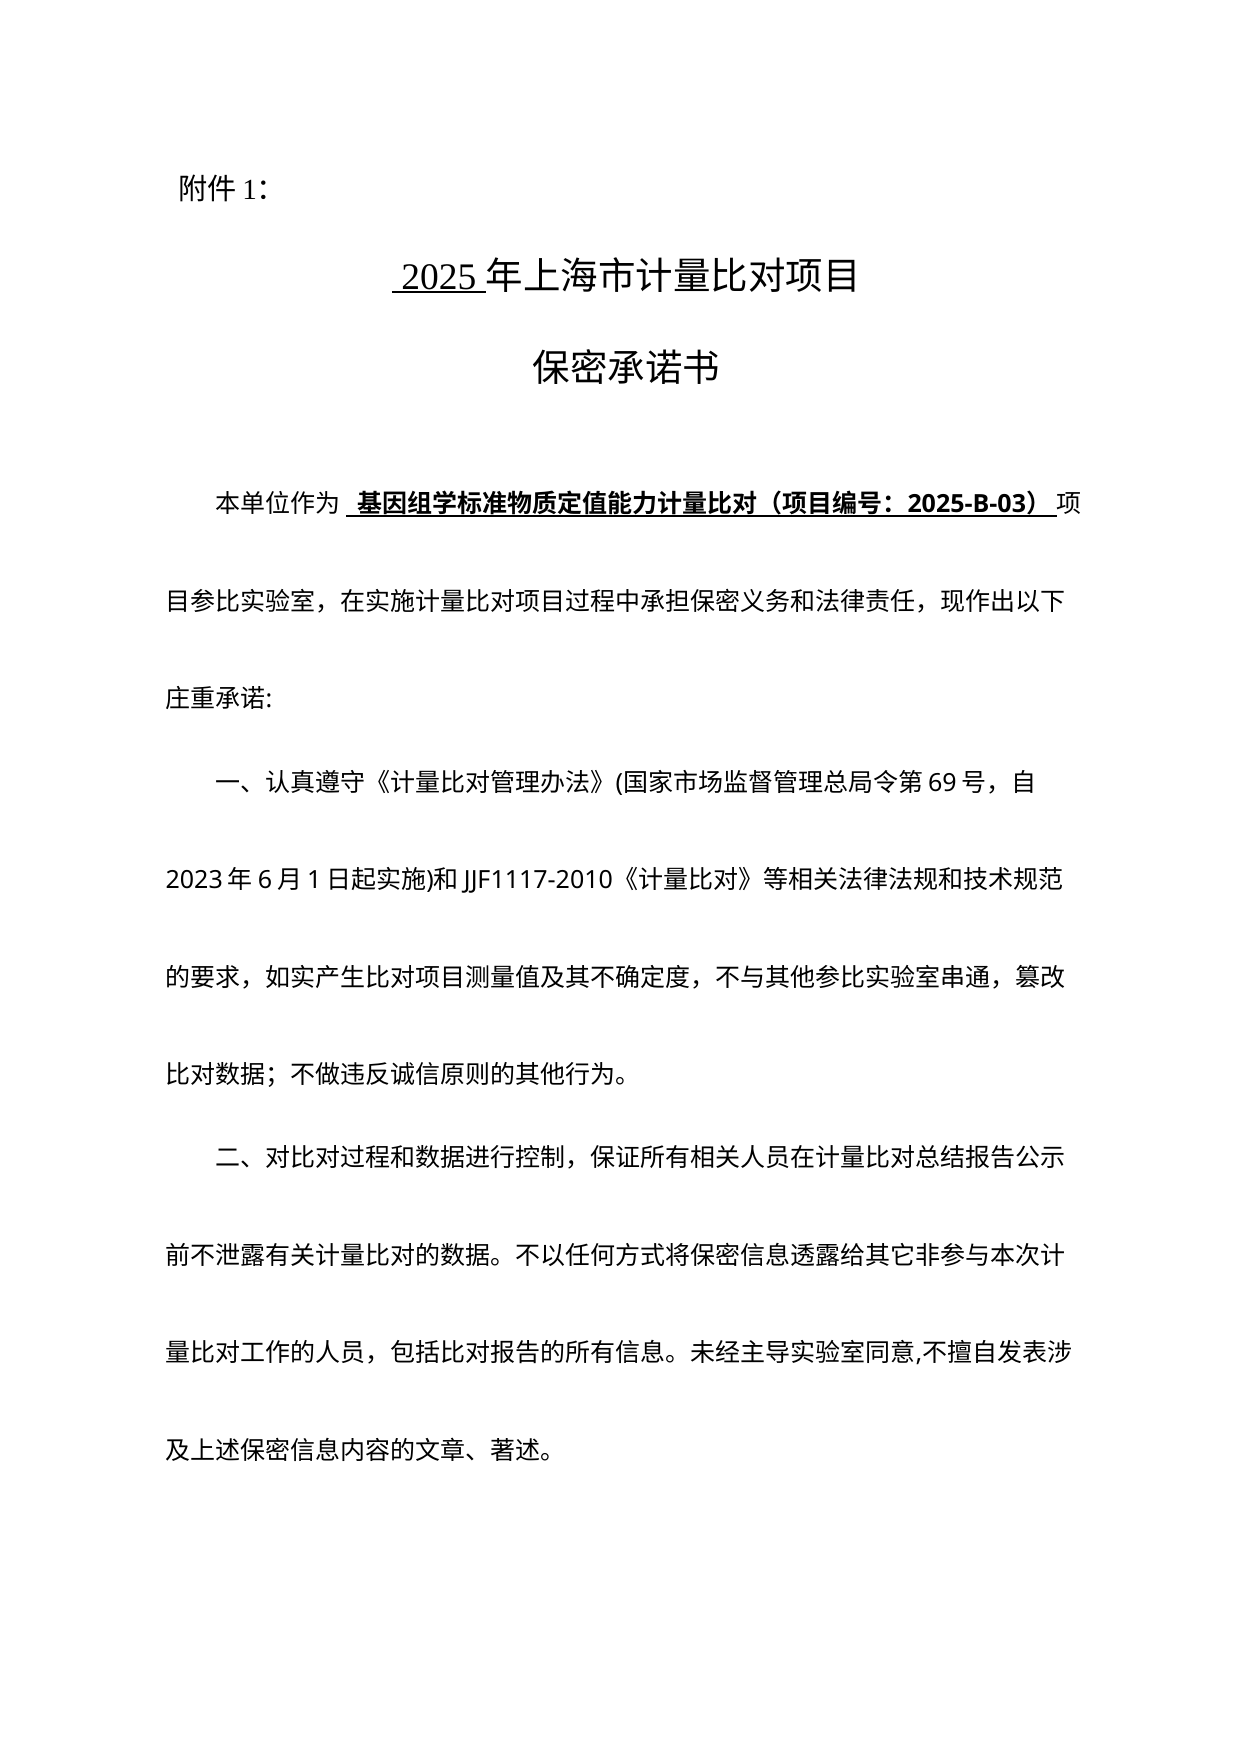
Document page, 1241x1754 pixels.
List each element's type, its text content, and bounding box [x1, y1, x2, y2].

text 二、对比对过程和数据进行控制，保证所有相关人员在计量比对总结报告公示前不泄露有关计量比对的数据。不以任何方式将保密信息透露给其它非参与本次计量比对工作的人员，包括比对报告的所有信息。未经主导实验室同意,不擅自发表涉及上述保密信息内容的文章、著述。 [165, 1123, 1087, 1481]
text 本单位作为 基因组学标准物质定值能力计量比对（项目编号：2025-B-03） 项目参比实验室，在实施计量比对项目过程中承担保密义务和法律责任，现作出以下庄重承诺: [165, 469, 1087, 729]
text 保密承诺书 [165, 332, 1087, 397]
text 附件1： [165, 154, 1087, 219]
text 2025 年上海市计量比对项目 [165, 240, 1087, 305]
text 一、认真遵守《计量比对管理办法》(国家市场监督管理总局令第69号，自2023年6月1日起实施)和JJF1117-2010《计量比对》等相关法律法规和技术规范的要求，如实产生比对项目测量值及其不确定度，不与其他参比实验室串通，篡改比对数据；不做违反诚信原则的其他行为。 [165, 748, 1087, 1105]
